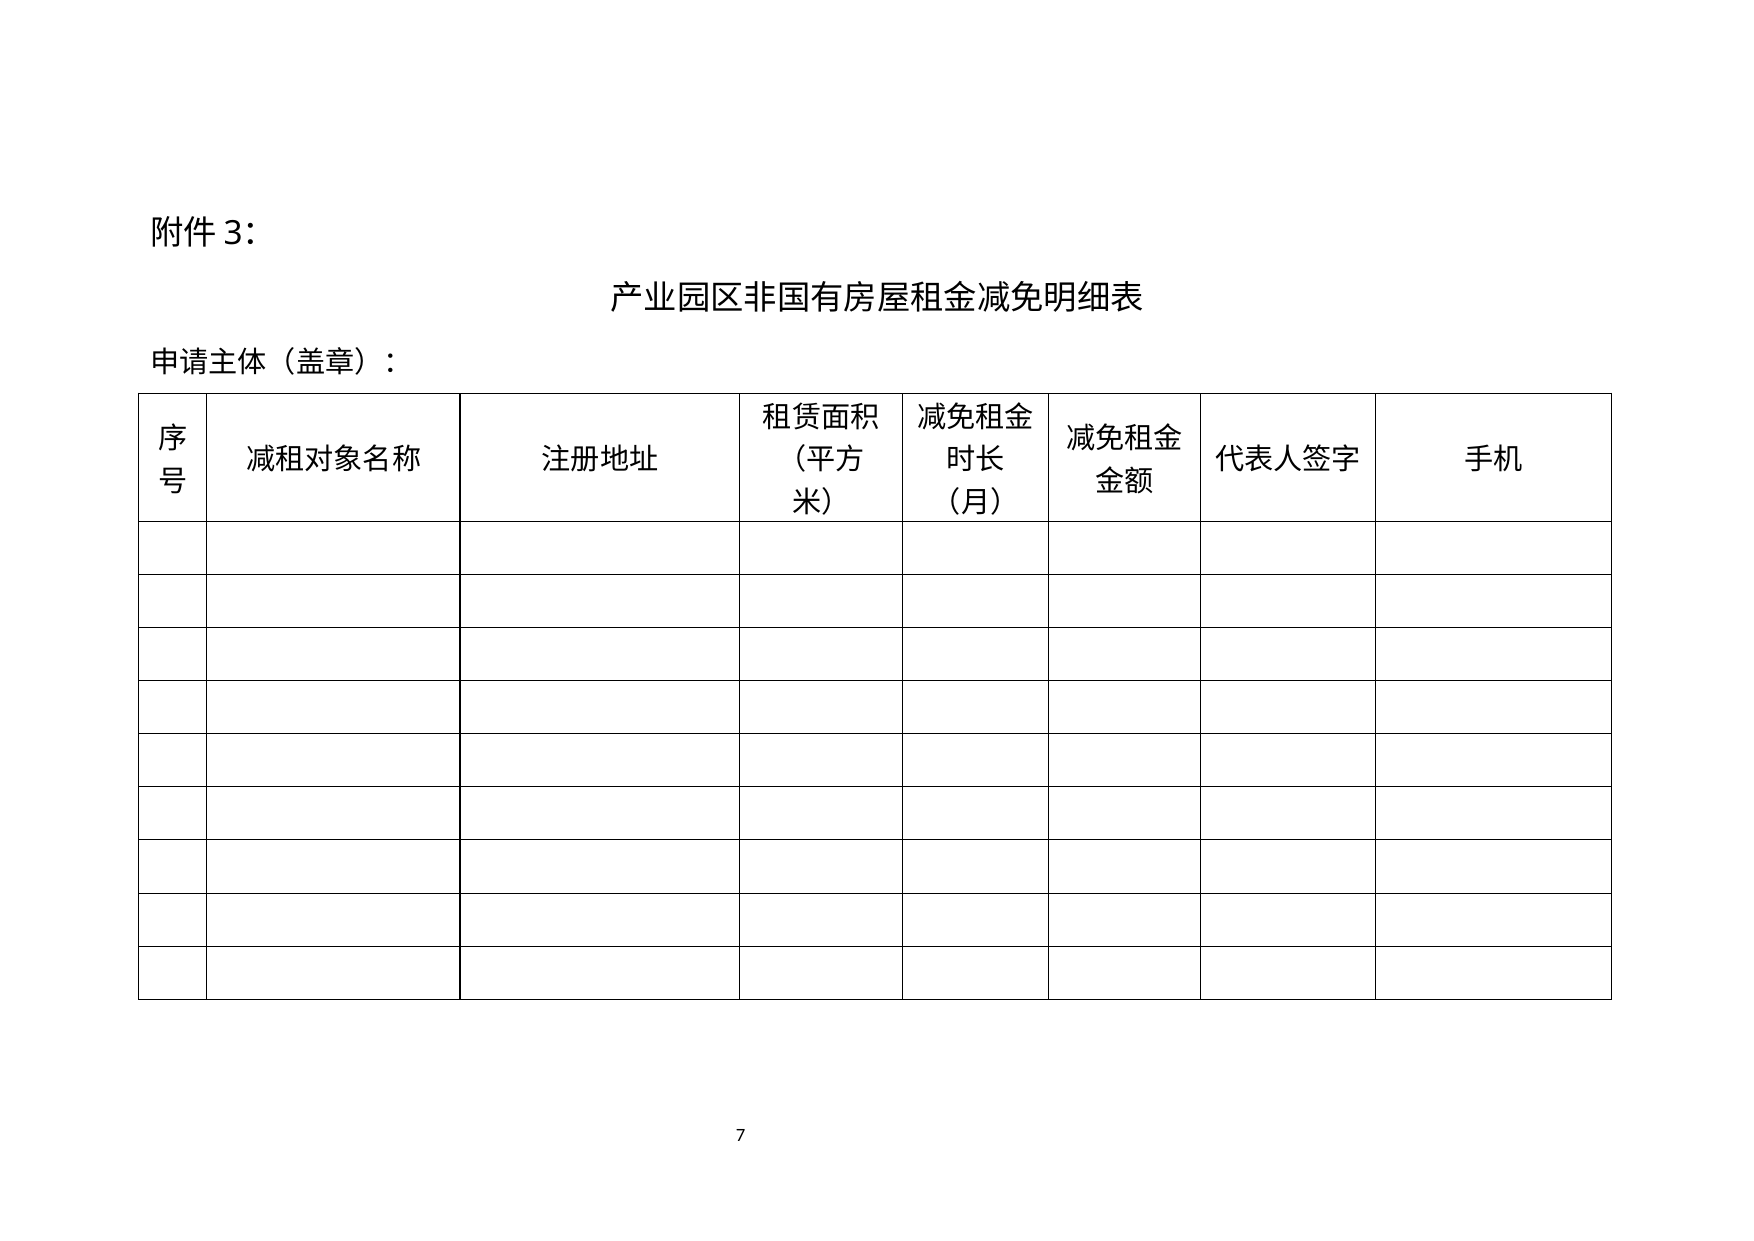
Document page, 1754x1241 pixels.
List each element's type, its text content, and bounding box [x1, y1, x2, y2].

table_cell [461, 947, 739, 999]
table_cell [1376, 894, 1611, 946]
table_cell [461, 734, 739, 786]
table_cell [207, 787, 459, 839]
table_header 代表人签字 [1201, 394, 1375, 521]
table_cell [903, 787, 1048, 839]
table_cell [740, 840, 902, 892]
table_cell [139, 947, 206, 999]
table_cell [1049, 947, 1200, 999]
table_cell [903, 894, 1048, 946]
table_header 减免租金时长（月） [903, 394, 1048, 521]
table_cell [461, 575, 739, 627]
table_cell [903, 628, 1048, 680]
table_cell [207, 681, 459, 733]
table_cell [740, 734, 902, 786]
table_cell [1201, 681, 1375, 733]
table_cell [139, 734, 206, 786]
table_cell [1049, 894, 1200, 946]
table_cell [1049, 575, 1200, 627]
table_cell [1376, 734, 1611, 786]
text 申请主体（盖章）： [150, 328, 1604, 393]
table_cell [139, 575, 206, 627]
table_cell [1376, 947, 1611, 999]
table_cell [1376, 840, 1611, 892]
text 附件3： [150, 198, 1604, 263]
table_cell [1376, 787, 1611, 839]
table_header 租赁面积 （平方米） [740, 394, 902, 521]
table_cell [903, 681, 1048, 733]
table_cell [1201, 734, 1375, 786]
table_cell [207, 947, 459, 999]
table_cell [207, 734, 459, 786]
table_cell [740, 947, 902, 999]
table_cell [1201, 840, 1375, 892]
table_cell [1049, 628, 1200, 680]
table_cell [903, 840, 1048, 892]
table_header 减租对象名称 [207, 394, 459, 521]
table_cell [1049, 522, 1200, 574]
table_cell [903, 522, 1048, 574]
table_cell [740, 575, 902, 627]
table_cell [1049, 787, 1200, 839]
table_cell [139, 681, 206, 733]
table_cell [740, 787, 902, 839]
table_cell [1049, 734, 1200, 786]
table_cell [1201, 575, 1375, 627]
table_cell [740, 894, 902, 946]
text 产业园区非国有房屋租金减免明细表 [150, 263, 1604, 328]
table_cell [139, 787, 206, 839]
table_cell [139, 628, 206, 680]
table_cell [461, 787, 739, 839]
table_cell [740, 681, 902, 733]
table_cell [461, 628, 739, 680]
table_cell [1376, 522, 1611, 574]
table_cell [1376, 681, 1611, 733]
table_cell [139, 522, 206, 574]
table_cell [207, 840, 459, 892]
table_cell [1049, 681, 1200, 733]
table_cell [903, 734, 1048, 786]
table_cell [461, 840, 739, 892]
table_header 减免租金金额 [1049, 394, 1200, 521]
table_cell [461, 522, 739, 574]
table_cell [903, 575, 1048, 627]
table_cell [1376, 575, 1611, 627]
table_cell [139, 840, 206, 892]
table_cell [1376, 628, 1611, 680]
table_header 注册地址 [461, 394, 739, 521]
table_cell [207, 522, 459, 574]
table_header 序号 [139, 394, 206, 521]
table_cell [1201, 628, 1375, 680]
table_cell [1201, 787, 1375, 839]
table_cell [1201, 947, 1375, 999]
table_cell [139, 894, 206, 946]
table_cell [1049, 840, 1200, 892]
table_cell [207, 575, 459, 627]
table_cell [461, 894, 739, 946]
table_cell [740, 628, 902, 680]
table_cell [207, 628, 459, 680]
table_cell [1201, 522, 1375, 574]
table_cell [903, 947, 1048, 999]
table_cell [461, 681, 739, 733]
table_cell [207, 894, 459, 946]
table_cell [1201, 894, 1375, 946]
table_header 手机 [1376, 394, 1611, 521]
table_cell [740, 522, 902, 574]
